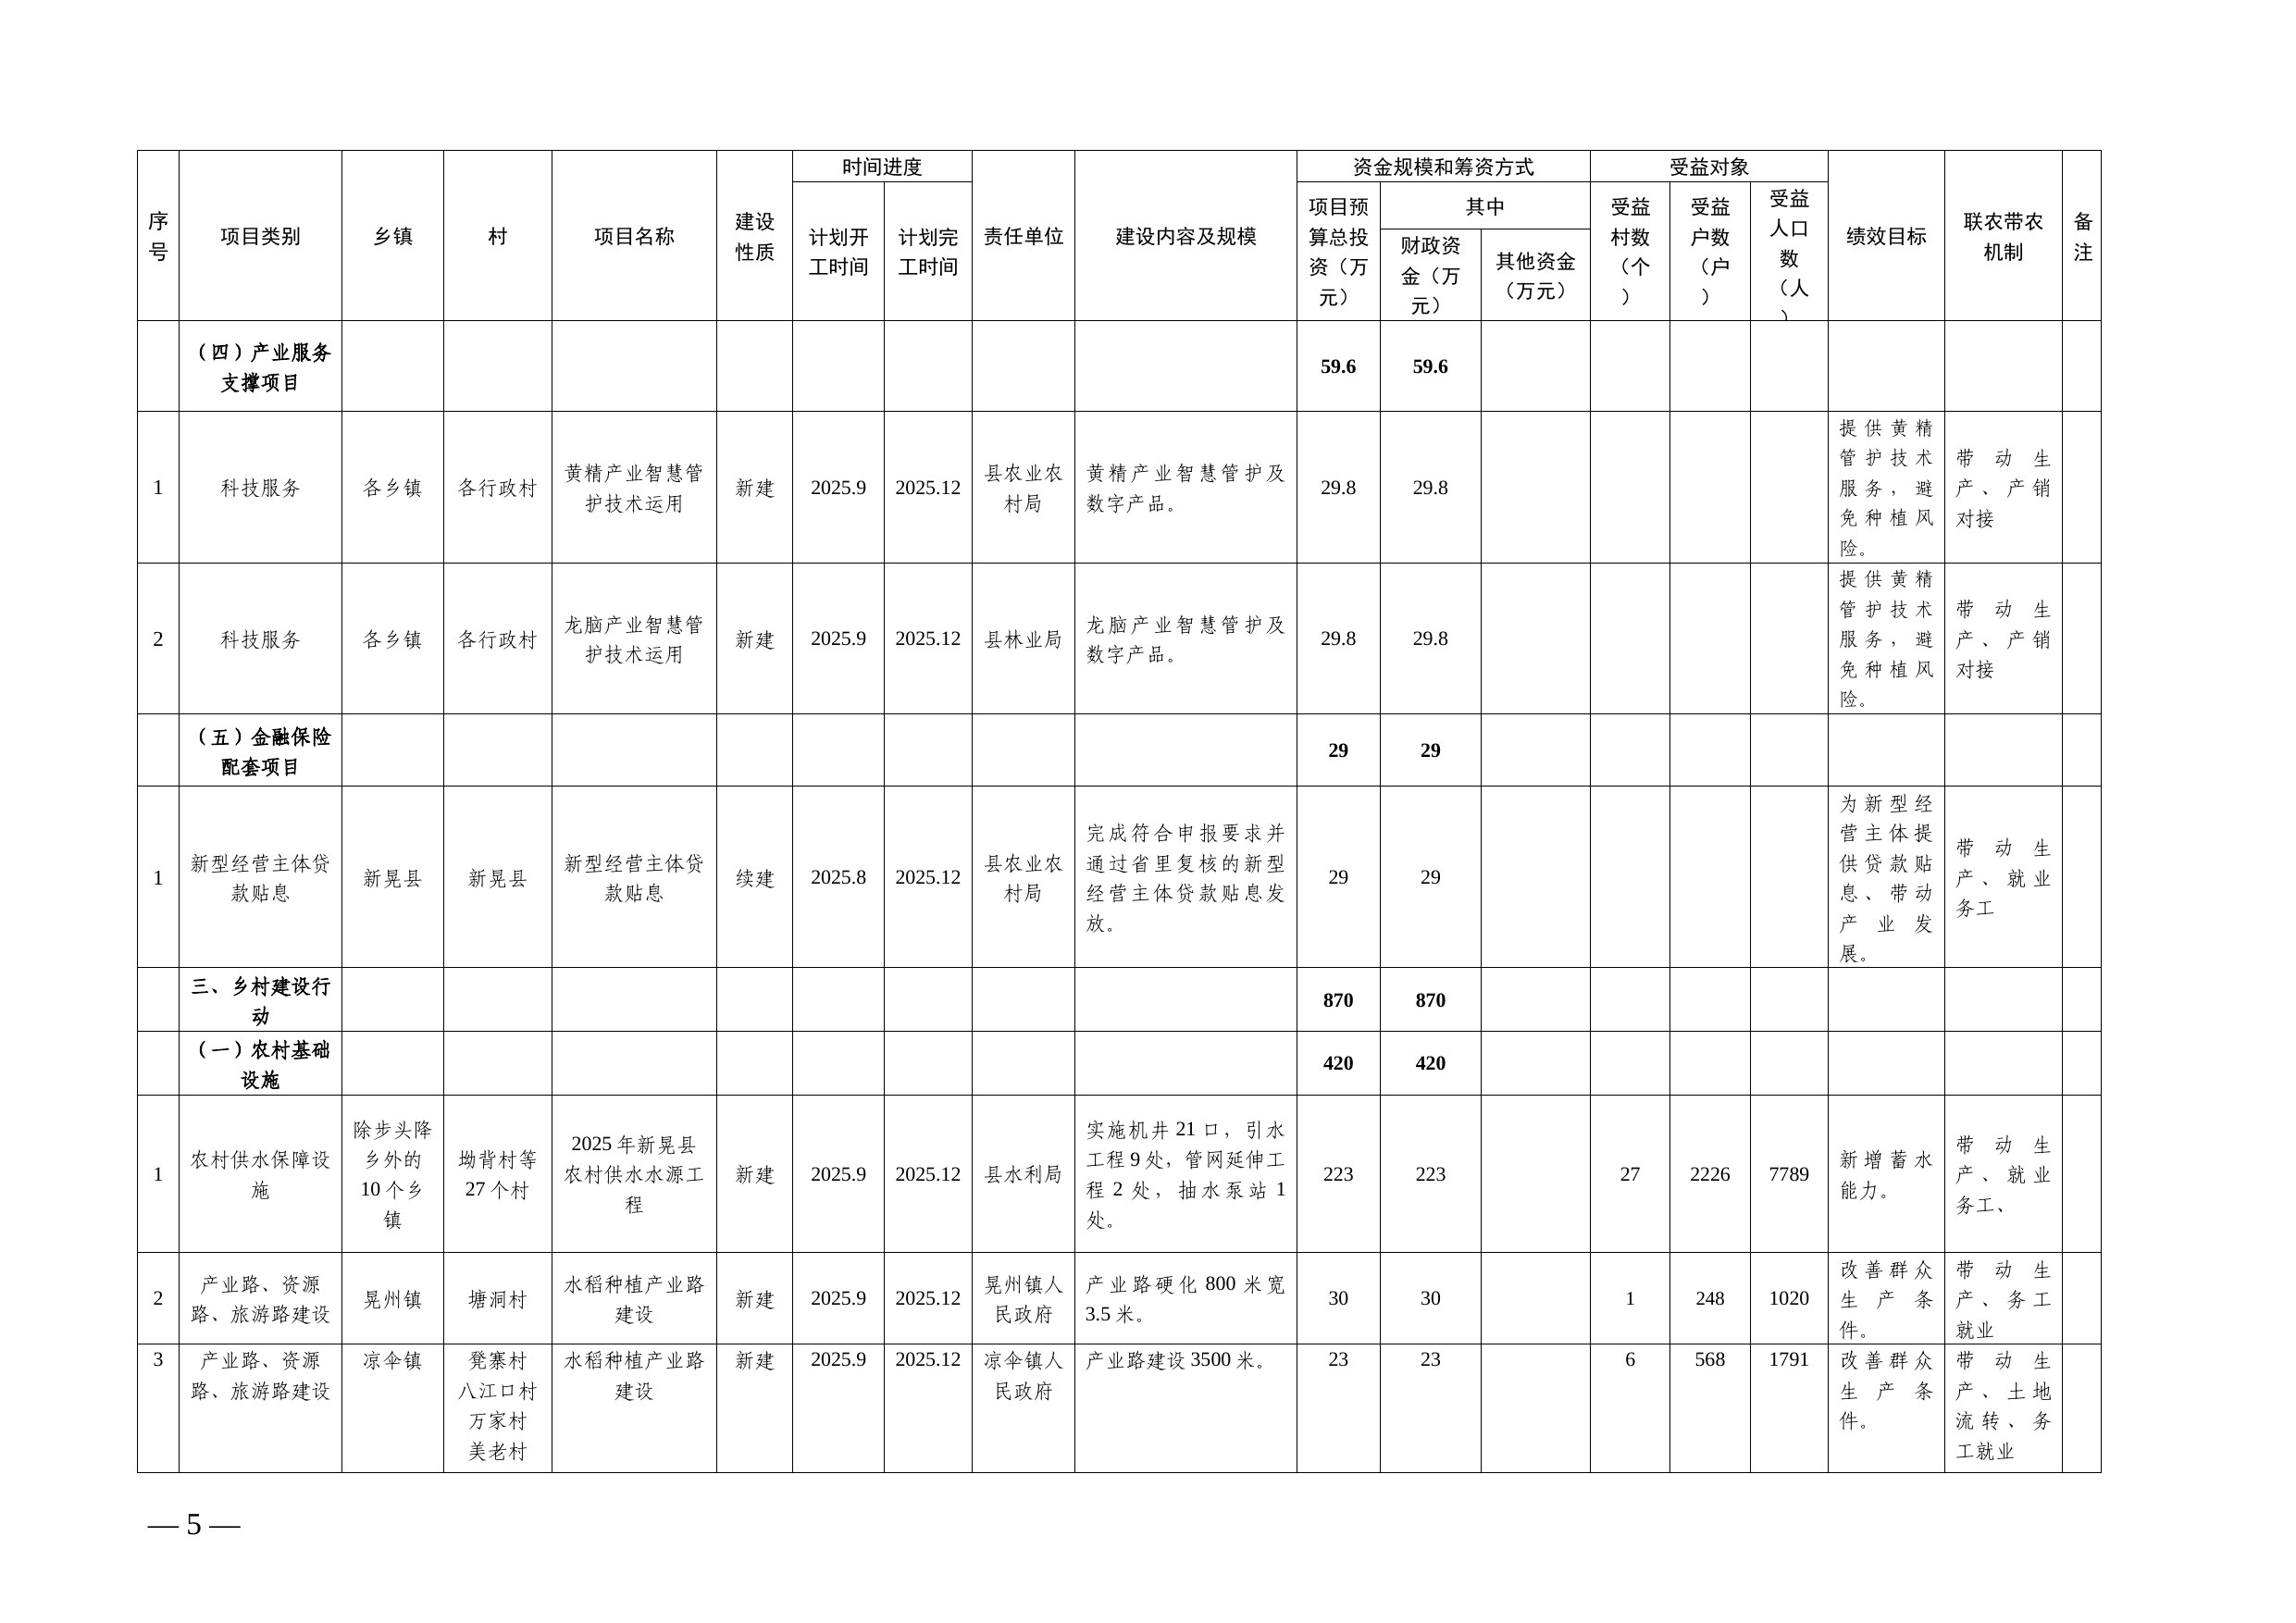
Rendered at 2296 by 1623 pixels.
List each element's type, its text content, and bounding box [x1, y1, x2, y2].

table_cell 870 [1381, 968, 1481, 1031]
table_cell [1482, 1253, 1590, 1344]
table_cell 完成符合申报要求并通过省里复核的新型经营主体贷款贴息发放。 [1075, 787, 1297, 967]
table_cell 420 [1297, 1032, 1380, 1095]
table_cell 计划开工时间 [793, 182, 884, 320]
table_cell [793, 714, 884, 786]
table_cell [793, 1032, 884, 1095]
table_cell [973, 321, 1074, 411]
table_cell 30 [1381, 1253, 1481, 1344]
table_cell [552, 321, 716, 411]
table_cell [717, 968, 792, 1031]
table_header 责任单位 [973, 151, 1074, 320]
table_cell 2025.12 [885, 1096, 972, 1252]
table_cell 2025年新晃县农村供水水源工程 [552, 1096, 716, 1252]
table_cell [444, 714, 552, 786]
table_cell 龙脑产业智慧管护及数字产品。 [1075, 564, 1297, 713]
table_cell [1945, 968, 2062, 1031]
table_cell 晃州镇人民政府 [973, 1253, 1074, 1344]
table_cell 受益户数（户） [1670, 182, 1750, 320]
table_cell 2025.12 [885, 412, 972, 563]
table_cell [1829, 968, 1944, 1031]
table_cell 2025.12 [885, 564, 972, 713]
table_cell 黄精产业智慧管护及数字产品。 [1075, 412, 1297, 563]
table_cell 受益人口数（人） [1751, 182, 1828, 320]
table_cell [342, 1032, 443, 1095]
table_cell 改善群众生产条件。 [1829, 1344, 1944, 1472]
table_cell 晃州镇 [342, 1253, 443, 1344]
table_cell 1 [1591, 1253, 1669, 1344]
table_cell 3 [138, 1344, 179, 1472]
table_cell [885, 321, 972, 411]
table_cell 带动生产、就业务工 [1945, 787, 2062, 967]
table_cell （五）金融保险配套项目 [180, 714, 341, 786]
table_cell 2025.12 [885, 1344, 972, 1472]
table_cell [1829, 1032, 1944, 1095]
table_cell [552, 968, 716, 1031]
table_cell [1829, 321, 1944, 411]
table_header 绩效目标 [1829, 151, 1944, 320]
table_cell 凉伞镇 [342, 1344, 443, 1472]
table_cell [973, 968, 1074, 1031]
table_cell [1670, 412, 1750, 563]
table_cell [1670, 968, 1750, 1031]
table_cell 县农业农村局 [973, 787, 1074, 967]
table_cell 新增蓄水能力。 [1829, 1096, 1944, 1252]
table_cell 29.8 [1297, 564, 1380, 713]
table_cell [138, 968, 179, 1031]
table_cell 1 [138, 787, 179, 967]
table_cell 产业路、资源路、旅游路建设 [180, 1253, 341, 1344]
table_cell [2063, 1032, 2101, 1095]
table_cell （一）农村基础设施 [180, 1032, 341, 1095]
table_cell 2 [138, 564, 179, 713]
table_cell 223 [1381, 1096, 1481, 1252]
table_cell 1 [138, 1096, 179, 1252]
table_cell [1751, 787, 1828, 967]
table_cell 7789 [1751, 1096, 1828, 1252]
table_cell 1020 [1751, 1253, 1828, 1344]
table_cell 新型经营主体贷款贴息 [552, 787, 716, 967]
table_cell [2063, 1253, 2101, 1344]
table_cell 420 [1381, 1032, 1481, 1095]
table_cell 水稻种植产业路建设 [552, 1344, 716, 1472]
table_cell 新晃县 [444, 787, 552, 967]
table_cell [444, 321, 552, 411]
table_cell 1 [138, 412, 179, 563]
table_cell 2025.12 [885, 1253, 972, 1344]
table_cell [2063, 412, 2101, 563]
table_cell [2063, 968, 2101, 1031]
table_cell 29 [1381, 787, 1481, 967]
table_cell [1670, 1032, 1750, 1095]
table_cell [2063, 714, 2101, 786]
table_cell 科技服务 [180, 412, 341, 563]
table_cell [717, 321, 792, 411]
table_header 乡镇 [342, 151, 443, 320]
table_cell [793, 321, 884, 411]
table_cell 新晃县 [342, 787, 443, 967]
table_cell 凳寨村 八江口村 万家村 美老村 绞寿村 花园村 [444, 1344, 552, 1472]
table_cell 水稻种植产业路建设 [552, 1253, 716, 1344]
table_cell 各乡镇 [342, 564, 443, 713]
table_cell 其他资金（万元） [1482, 229, 1590, 320]
table_cell [1482, 1096, 1590, 1252]
table_cell [1591, 321, 1669, 411]
table_cell [1945, 714, 2062, 786]
table_cell [1751, 968, 1828, 1031]
table_cell 59.6 [1297, 321, 1380, 411]
table_cell [1945, 1032, 2062, 1095]
table_cell [1482, 1032, 1590, 1095]
table_cell [973, 714, 1074, 786]
table_cell 计划完工时间 [885, 182, 972, 320]
table_cell 带动生产、产销对接 [1945, 564, 2062, 713]
table_cell [552, 1032, 716, 1095]
table_cell 新建 [717, 1253, 792, 1344]
table_cell [717, 1032, 792, 1095]
table_cell 坳背村等27个村 [444, 1096, 552, 1252]
table_cell [1075, 968, 1297, 1031]
table_cell 带动生产、就业务工、 [1945, 1096, 2062, 1252]
table_header 受益对象 [1591, 151, 1828, 181]
table_cell 受益村数（个） [1591, 182, 1669, 320]
table_cell [2063, 1096, 2101, 1252]
table_cell 各行政村 [444, 564, 552, 713]
table_cell 223 [1297, 1096, 1380, 1252]
table_cell 29.8 [1297, 412, 1380, 563]
table_cell [342, 321, 443, 411]
table_cell [1591, 564, 1669, 713]
table_header 项目类别 [180, 151, 341, 320]
table_cell 2226 [1670, 1096, 1750, 1252]
table_cell 2025.9 [793, 412, 884, 563]
table_cell [138, 1032, 179, 1095]
table_cell [1670, 321, 1750, 411]
table_header 村 [444, 151, 552, 320]
table_cell 实施机井21口，引水工程9处，管网延伸工程2处，抽水泵站1处。 [1075, 1096, 1297, 1252]
table_cell 29 [1297, 787, 1380, 967]
table_cell [444, 1032, 552, 1095]
table_cell 为新型经营主体提供贷款贴息、带动产业发展。 [1829, 787, 1944, 967]
table_cell 2025.9 [793, 1096, 884, 1252]
table_cell 带动生产、务工就业 [1945, 1253, 2062, 1344]
table_cell [1591, 714, 1669, 786]
table_cell 改善群众生产条件。 [1829, 1253, 1944, 1344]
table_cell [1075, 321, 1297, 411]
table_cell 凉伞镇人民政府 [973, 1344, 1074, 1472]
table_cell 县林业局 [973, 564, 1074, 713]
table_cell [552, 714, 716, 786]
table_cell [1482, 321, 1590, 411]
table_cell 2025.12 [885, 787, 972, 967]
table_cell 2 [138, 1253, 179, 1344]
table_cell 其中 [1381, 182, 1590, 229]
table_cell [1482, 968, 1590, 1031]
table_header 建设性质 [717, 151, 792, 320]
table_cell 县水利局 [973, 1096, 1074, 1252]
table_cell 三、乡村建设行动 [180, 968, 341, 1031]
table_cell 27 [1591, 1096, 1669, 1252]
table_cell [2063, 321, 2101, 411]
table_cell 23 [1297, 1344, 1380, 1472]
table_cell 产业路建设3500米。 [1075, 1344, 1297, 1472]
table_header 备注 [2063, 151, 2101, 320]
table_cell 各行政村 [444, 412, 552, 563]
table_cell [1751, 564, 1828, 713]
table_cell 县农业农村局 [973, 412, 1074, 563]
table_cell [1829, 714, 1944, 786]
table_cell [1751, 1032, 1828, 1095]
table_cell 870 [1297, 968, 1380, 1031]
table_header 项目名称 [552, 151, 716, 320]
table_cell 29.8 [1381, 412, 1481, 563]
table_cell [885, 1032, 972, 1095]
table_header 序号 [138, 151, 179, 320]
table_cell 农村供水保障设施 [180, 1096, 341, 1252]
table_cell [1482, 1344, 1590, 1472]
table_cell [1482, 412, 1590, 563]
table_cell [444, 968, 552, 1031]
table_cell 29 [1297, 714, 1380, 786]
table_cell 续建 [717, 787, 792, 967]
table_cell 塘洞村 [444, 1253, 552, 1344]
table_cell 2025.9 [793, 1253, 884, 1344]
table_cell [1591, 1032, 1669, 1095]
table_cell [1591, 412, 1669, 563]
table_cell （四）产业服务支撑项目 [180, 321, 341, 411]
table_cell [2063, 787, 2101, 967]
table_cell 59.6 [1381, 321, 1481, 411]
table_cell [138, 714, 179, 786]
table_cell 带动生产、产销对接 [1945, 412, 2062, 563]
table_cell [1591, 968, 1669, 1031]
table_cell 29 [1381, 714, 1481, 786]
table_cell 项目预算总投资（万元） [1297, 182, 1380, 320]
table_cell 1791 [1751, 1344, 1828, 1472]
table_cell 29.8 [1381, 564, 1481, 713]
table_cell 龙脑产业智慧管护技术运用 [552, 564, 716, 713]
table_cell 30 [1297, 1253, 1380, 1344]
table_cell [1482, 714, 1590, 786]
table_cell [138, 321, 179, 411]
table_cell 2025.9 [793, 564, 884, 713]
table_cell 各乡镇 [342, 412, 443, 563]
table_cell 提供黄精管护技术服务，避免种植风险。 [1829, 412, 1944, 563]
table_cell [1670, 787, 1750, 967]
table_cell [1751, 714, 1828, 786]
table_header 资金规模和筹资方式 [1297, 151, 1590, 181]
table_cell 财政资金（万元） [1381, 229, 1481, 320]
table_cell [1482, 787, 1590, 967]
table_cell 568 [1670, 1344, 1750, 1472]
table_cell [973, 1032, 1074, 1095]
table_cell 产业路、资源路、旅游路建设 [180, 1344, 341, 1472]
table_header 联农带农机制 [1945, 151, 2062, 320]
table_cell [1075, 714, 1297, 786]
table_cell 新建 [717, 1344, 792, 1472]
table_cell 带动生产、土地流转、务工就业 [1945, 1344, 2062, 1472]
table_cell [1670, 564, 1750, 713]
table_cell [885, 968, 972, 1031]
table_cell 科技服务 [180, 564, 341, 713]
table_cell [342, 968, 443, 1031]
table_cell 6 [1591, 1344, 1669, 1472]
table_header 时间进度 [793, 151, 972, 181]
table_cell [342, 714, 443, 786]
table_header 建设内容及规模 [1075, 151, 1297, 320]
table_cell [1482, 564, 1590, 713]
table_cell [1591, 787, 1669, 967]
table_cell 新建 [717, 564, 792, 713]
table_cell [717, 714, 792, 786]
table_cell 除步头降乡外的10个乡镇 [342, 1096, 443, 1252]
table_cell 新型经营主体贷款贴息 [180, 787, 341, 967]
table_cell 提供黄精管护技术服务，避免种植风险。 [1829, 564, 1944, 713]
table_cell [1075, 1032, 1297, 1095]
table_cell [2063, 564, 2101, 713]
table_cell [793, 968, 884, 1031]
table_cell [885, 714, 972, 786]
table_cell 新建 [717, 412, 792, 563]
table_cell 黄精产业智慧管护技术运用 [552, 412, 716, 563]
table_cell [1751, 321, 1828, 411]
table_cell 2025.9 [793, 1344, 884, 1472]
table_cell 新建 [717, 1096, 792, 1252]
table_cell 23 [1381, 1344, 1481, 1472]
table_cell [1670, 714, 1750, 786]
table_cell 2025.8 [793, 787, 884, 967]
table_cell 248 [1670, 1253, 1750, 1344]
table_cell [2063, 1344, 2101, 1472]
table_cell 产业路硬化800米宽3.5米。 [1075, 1253, 1297, 1344]
table_cell [1751, 412, 1828, 563]
table_cell [1945, 321, 2062, 411]
